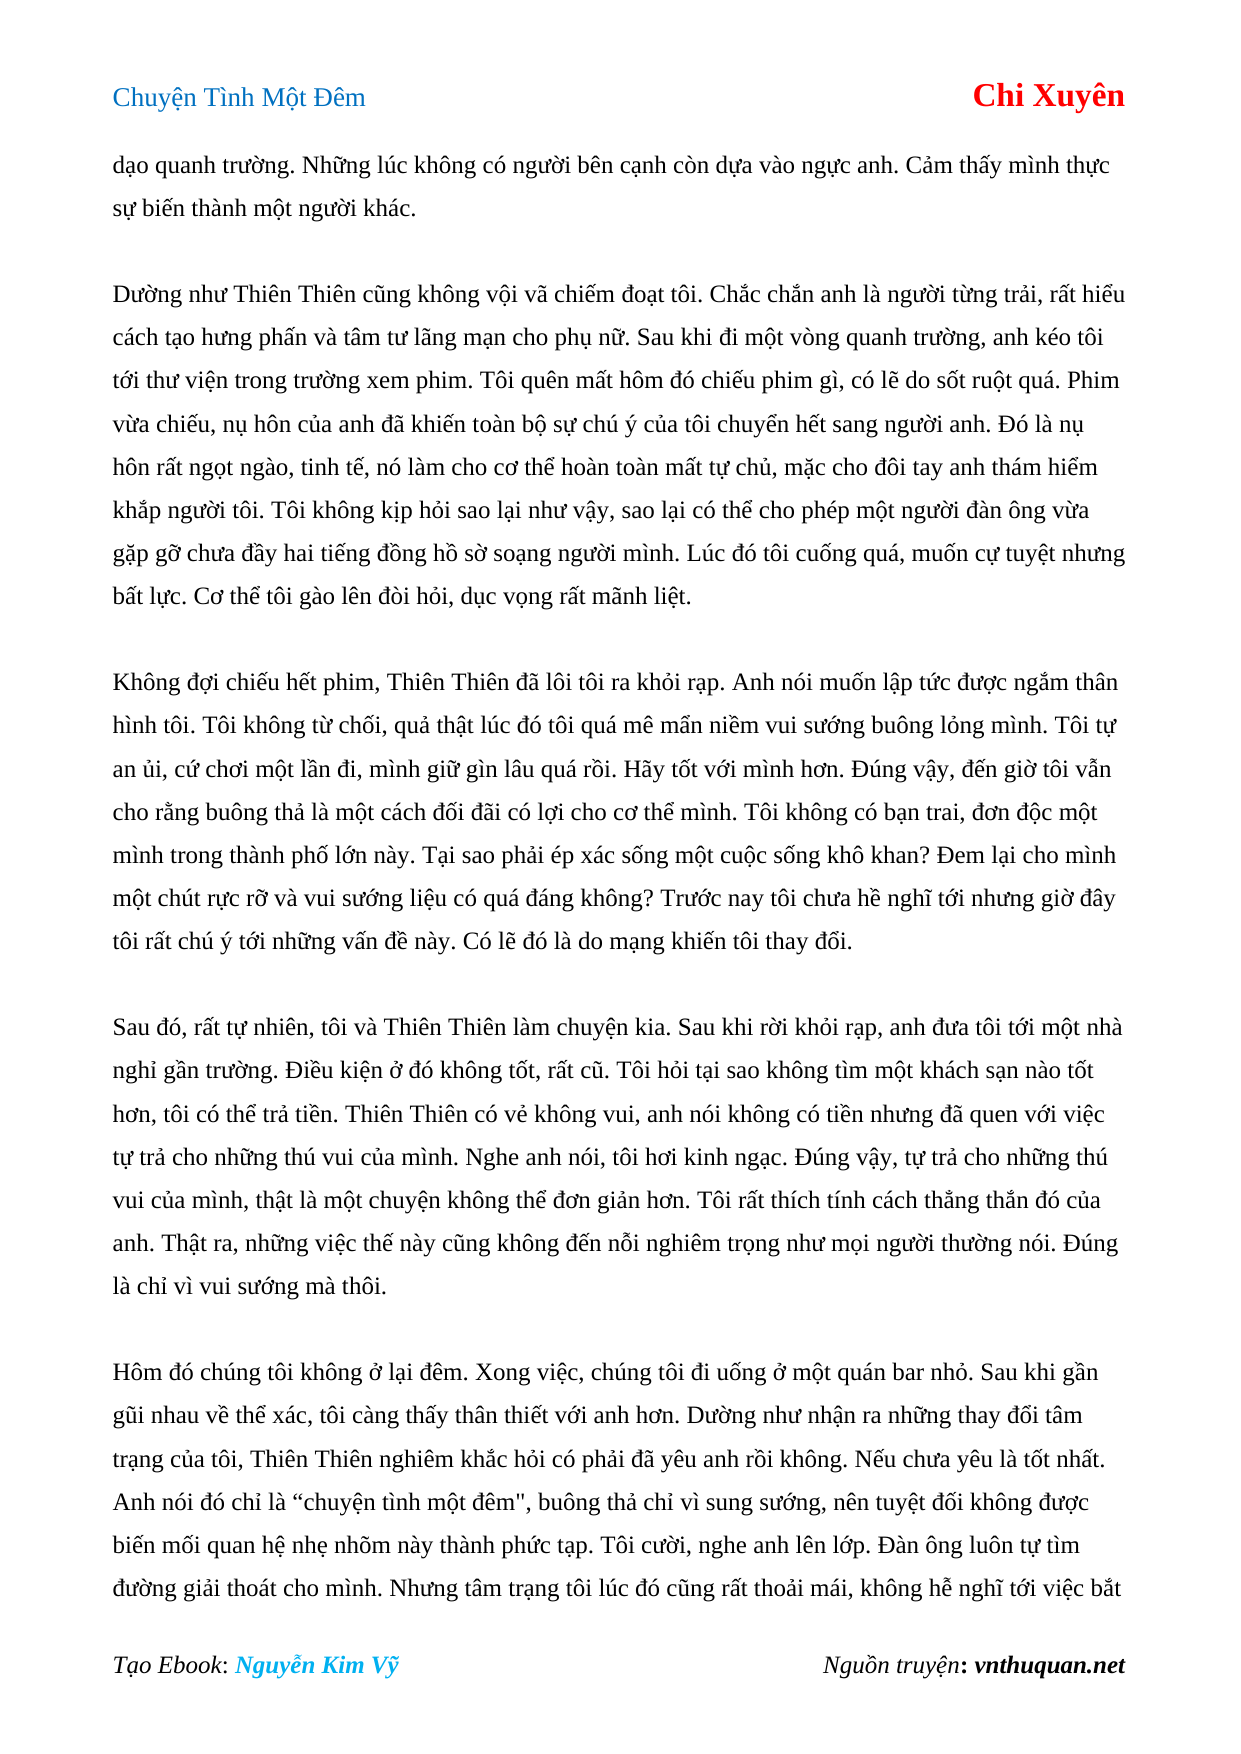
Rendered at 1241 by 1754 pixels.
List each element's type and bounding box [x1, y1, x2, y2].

text [112, 150, 1128, 1602]
